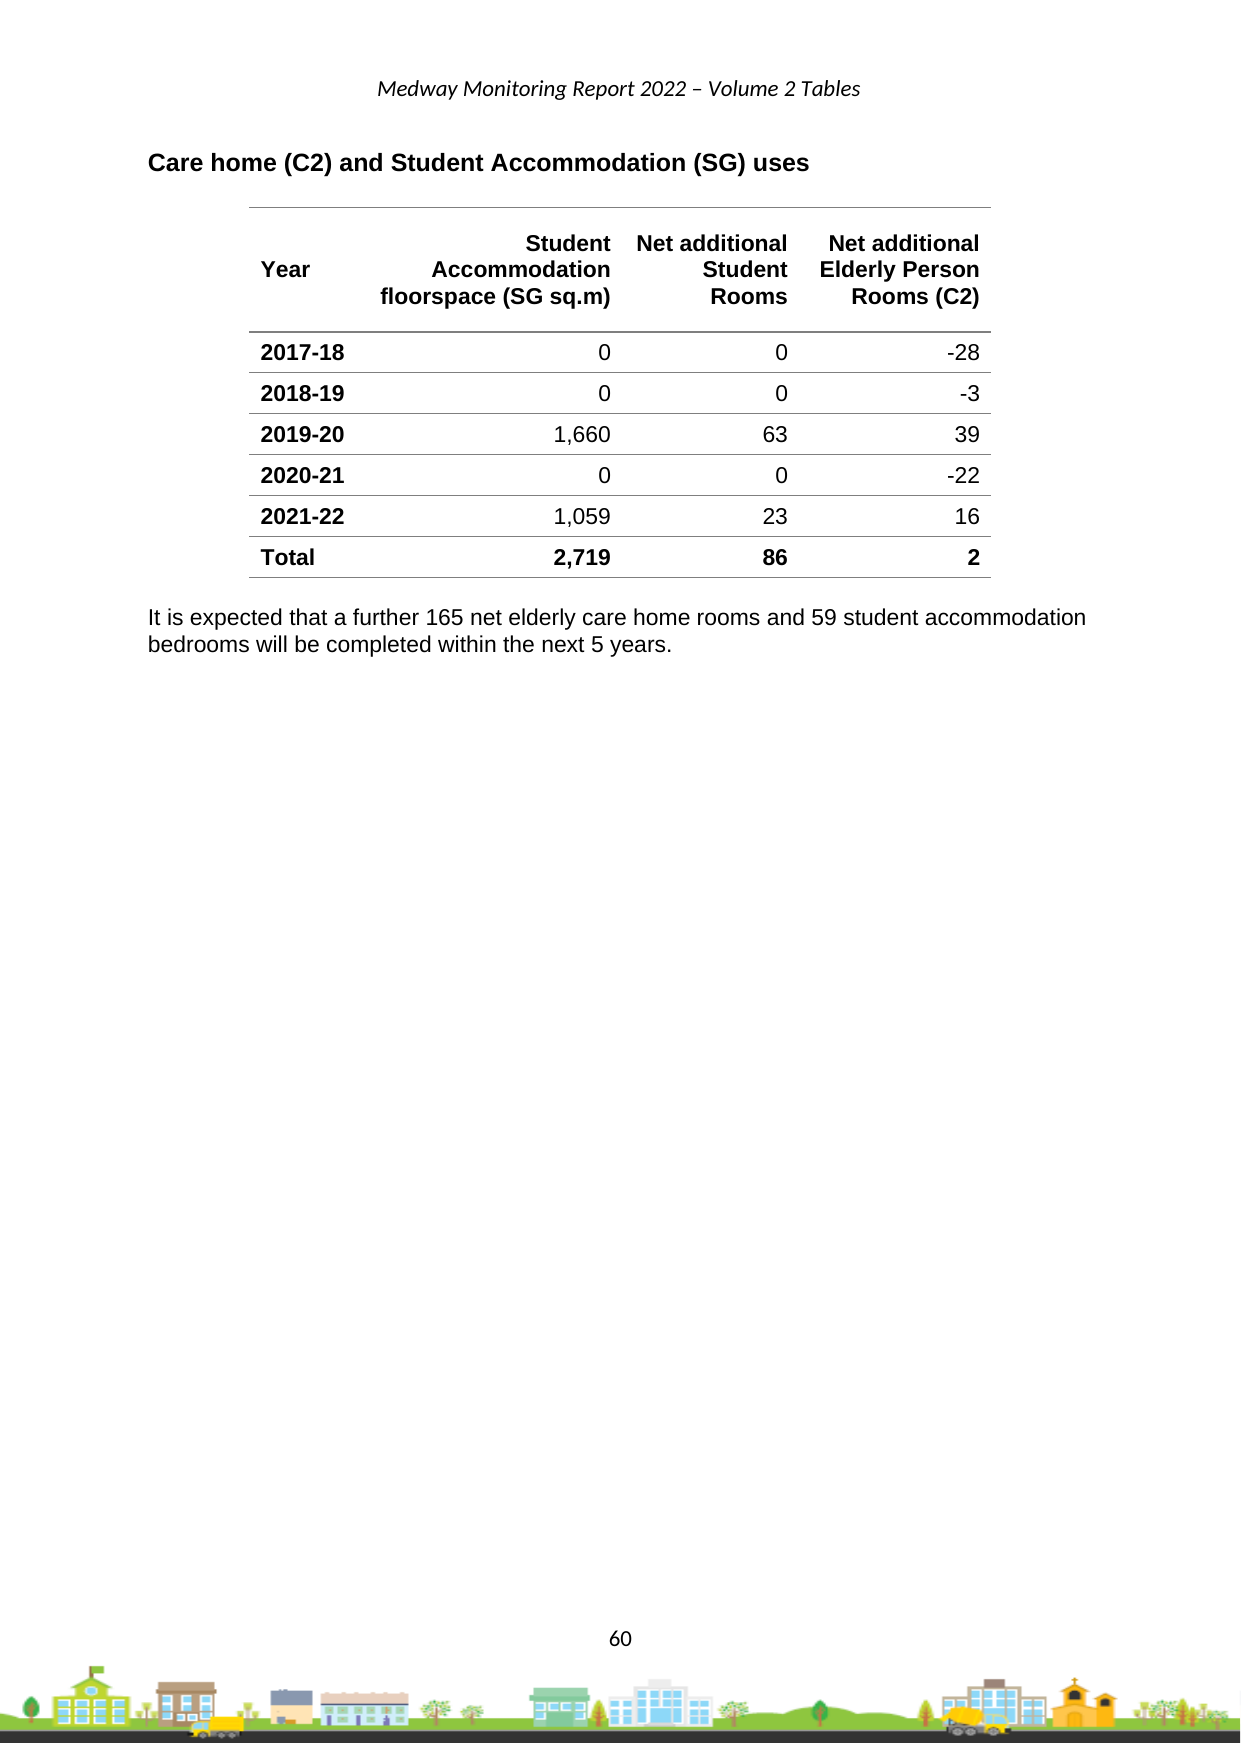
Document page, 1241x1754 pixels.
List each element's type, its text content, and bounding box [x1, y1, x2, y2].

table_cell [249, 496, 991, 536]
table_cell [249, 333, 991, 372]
picture [0, 1662, 1241, 1743]
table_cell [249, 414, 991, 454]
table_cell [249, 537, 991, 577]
subtitle Care home (C2) and Student Accommodation (SG) uses [148, 148, 1003, 176]
text It is expected that a further 165 net elderly care home rooms and 59 student accommodation bedrooms will be completed within the next 5 years. [148, 604, 1092, 657]
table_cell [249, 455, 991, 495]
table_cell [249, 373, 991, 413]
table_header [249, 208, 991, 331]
